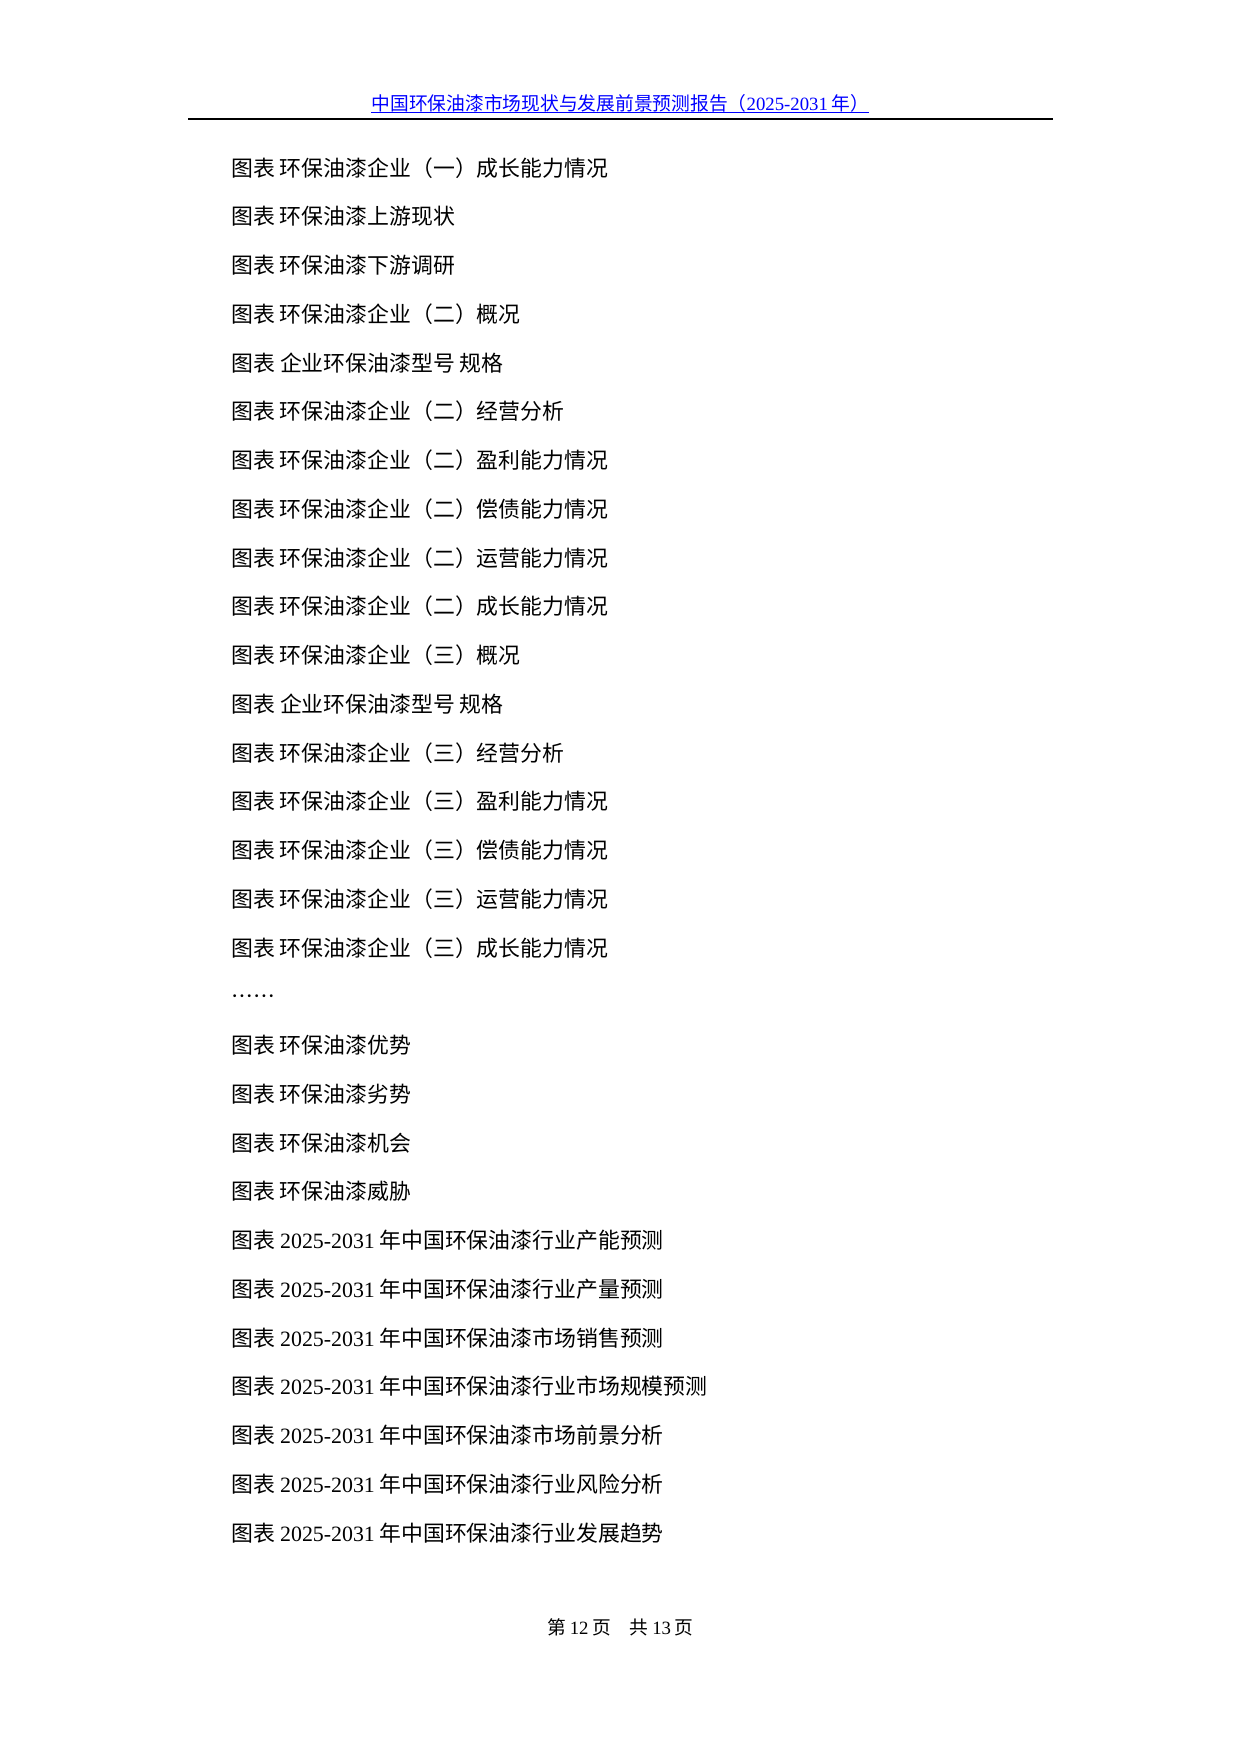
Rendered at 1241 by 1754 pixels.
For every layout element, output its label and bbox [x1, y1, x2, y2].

text [187, 150, 1053, 1548]
